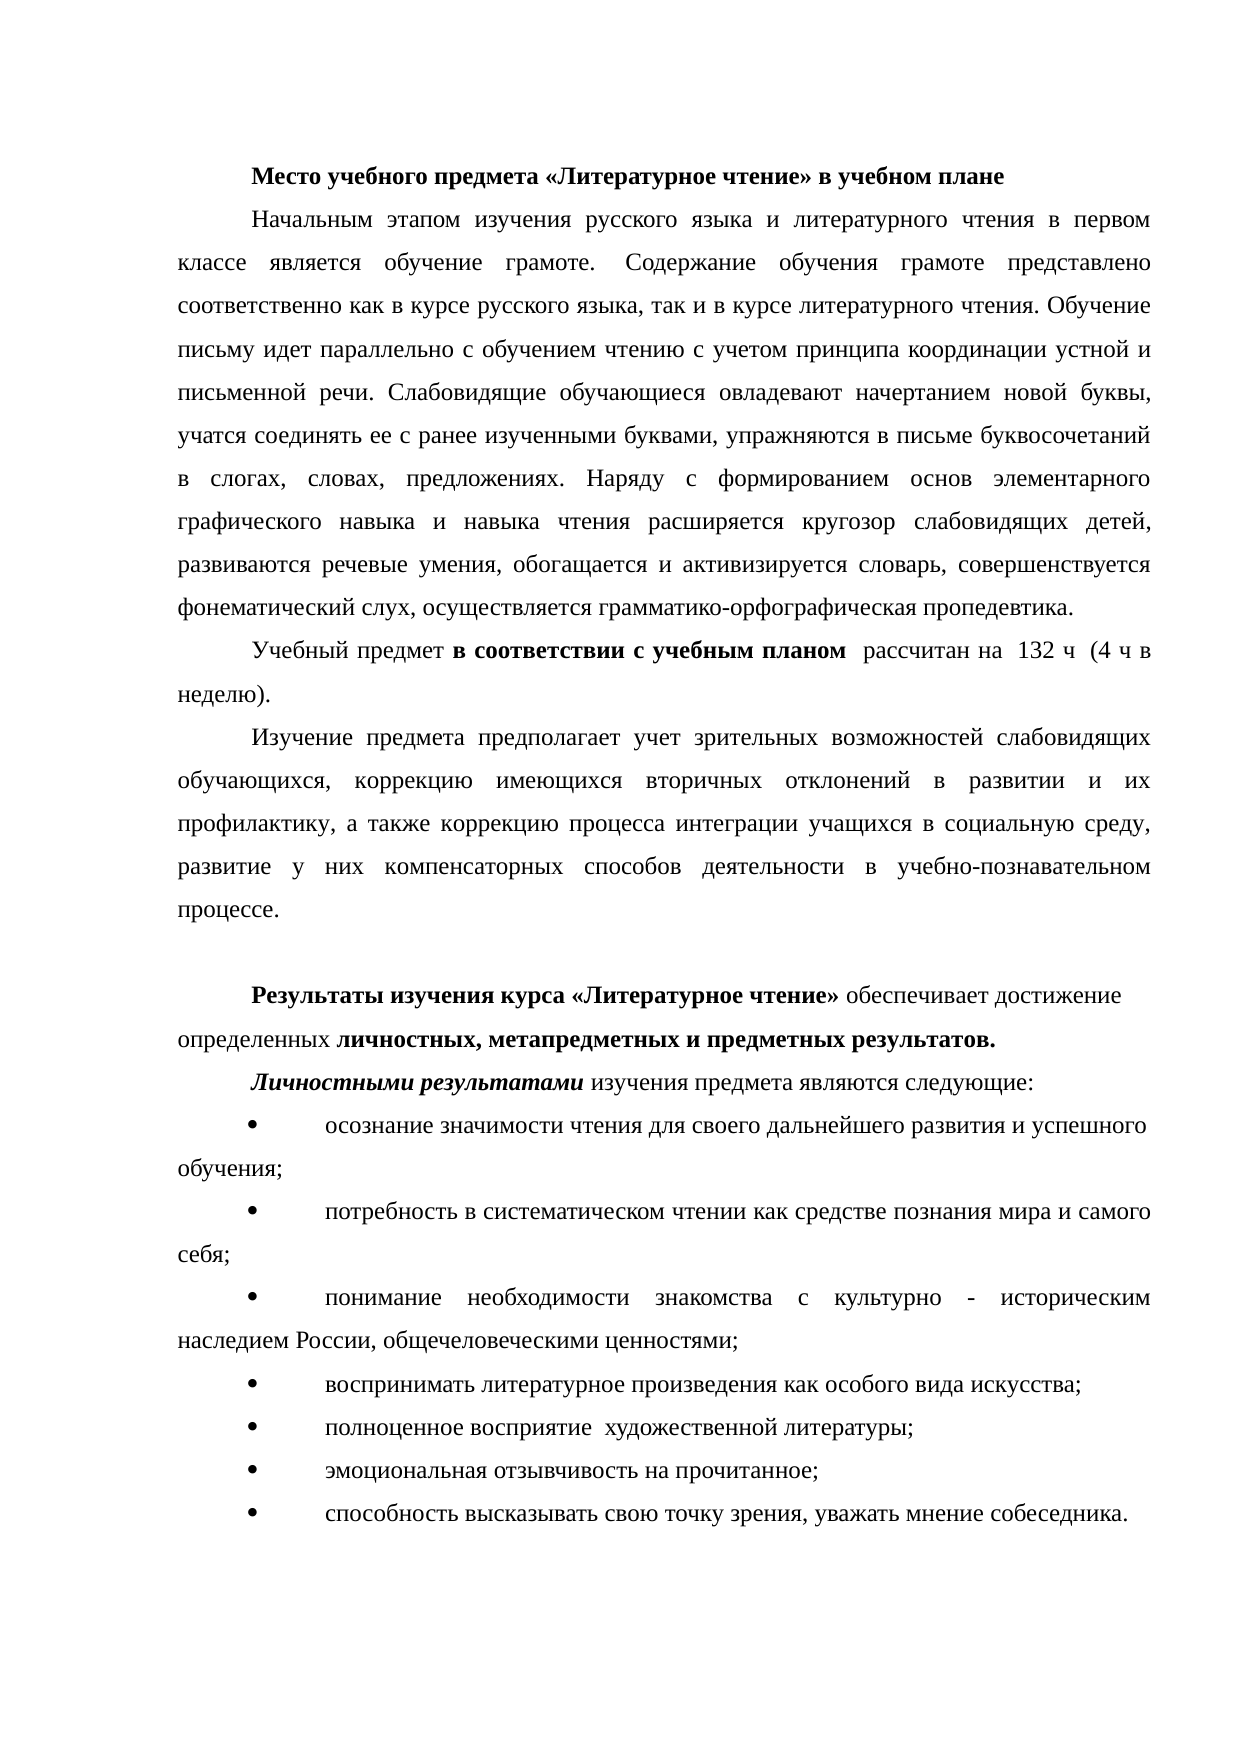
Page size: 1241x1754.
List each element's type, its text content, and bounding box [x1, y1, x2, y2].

text Место учебного предмета «Литературное чтение» в учебном плане [177, 161, 1152, 190]
text Результаты изучения курса «Литературное чтение» обеспечивает достижение определенных личностных, метапредметных и предметных результатов. [177, 981, 1152, 1052]
list осознание значимости чтения для своего дальнейшего развития и успешного обучения; [177, 1110, 1152, 1182]
text Начальным этапом изучения русского языка и литературного чтения в первом классе является обучение грамоте. Содержание обучения грамоте представлено соответственно как в курсе русского языка, так и в курсе литературного чтения. Обучение письму идет параллельно с обучением чтению с учетом принципа координации устной и письменной речи. Слабовидящие обучающиеся овладевают начертанием новой буквы, учатся соединять ее с ранее изученными буквами, упражняются в письме буквосочетаний в слогах, словах, предложениях. Наряду с формированием основ элементарного графического навыка и навыка чтения расширяется кругозор слабовидящих детей, развиваются речевые умения, обогащается и активизируется словарь, совершенствуется фонематический слух, осуществляется грамматико-орфографическая пропедевтика. [177, 204, 1152, 621]
text Личностными результатами изучения предмета являются следующие: [177, 1067, 1152, 1096]
text Учебный предмет в соответствии с учебным планом рассчитан на 132 ч (4 ч в неделю). [177, 636, 1152, 707]
list потребность в систематическом чтении как средстве познания мира и самого себя; [177, 1196, 1152, 1268]
list воспринимать литературное произведения как особого вида искусства; [177, 1369, 1152, 1397]
list эмоциональная отзывчивость на прочитанное; [177, 1455, 1152, 1484]
list полноценное восприятие художественной литературы; [177, 1412, 1152, 1441]
list понимание необходимости знакомства с культурно - историческим наследием России, общечеловеческими ценностями; [177, 1282, 1152, 1354]
list способность высказывать свою точку зрения, уважать мнение собеседника. [177, 1498, 1152, 1527]
text Изучение предмета предполагает учет зрительных возможностей слабовидящих обучающихся, коррекцию имеющихся вторичных отклонений в развитии и их профилактику, а также коррекцию процесса интеграции учащихся в социальную среду, развитие у них компенсаторных способов деятельности в учебно-познавательном процессе. [177, 722, 1152, 923]
